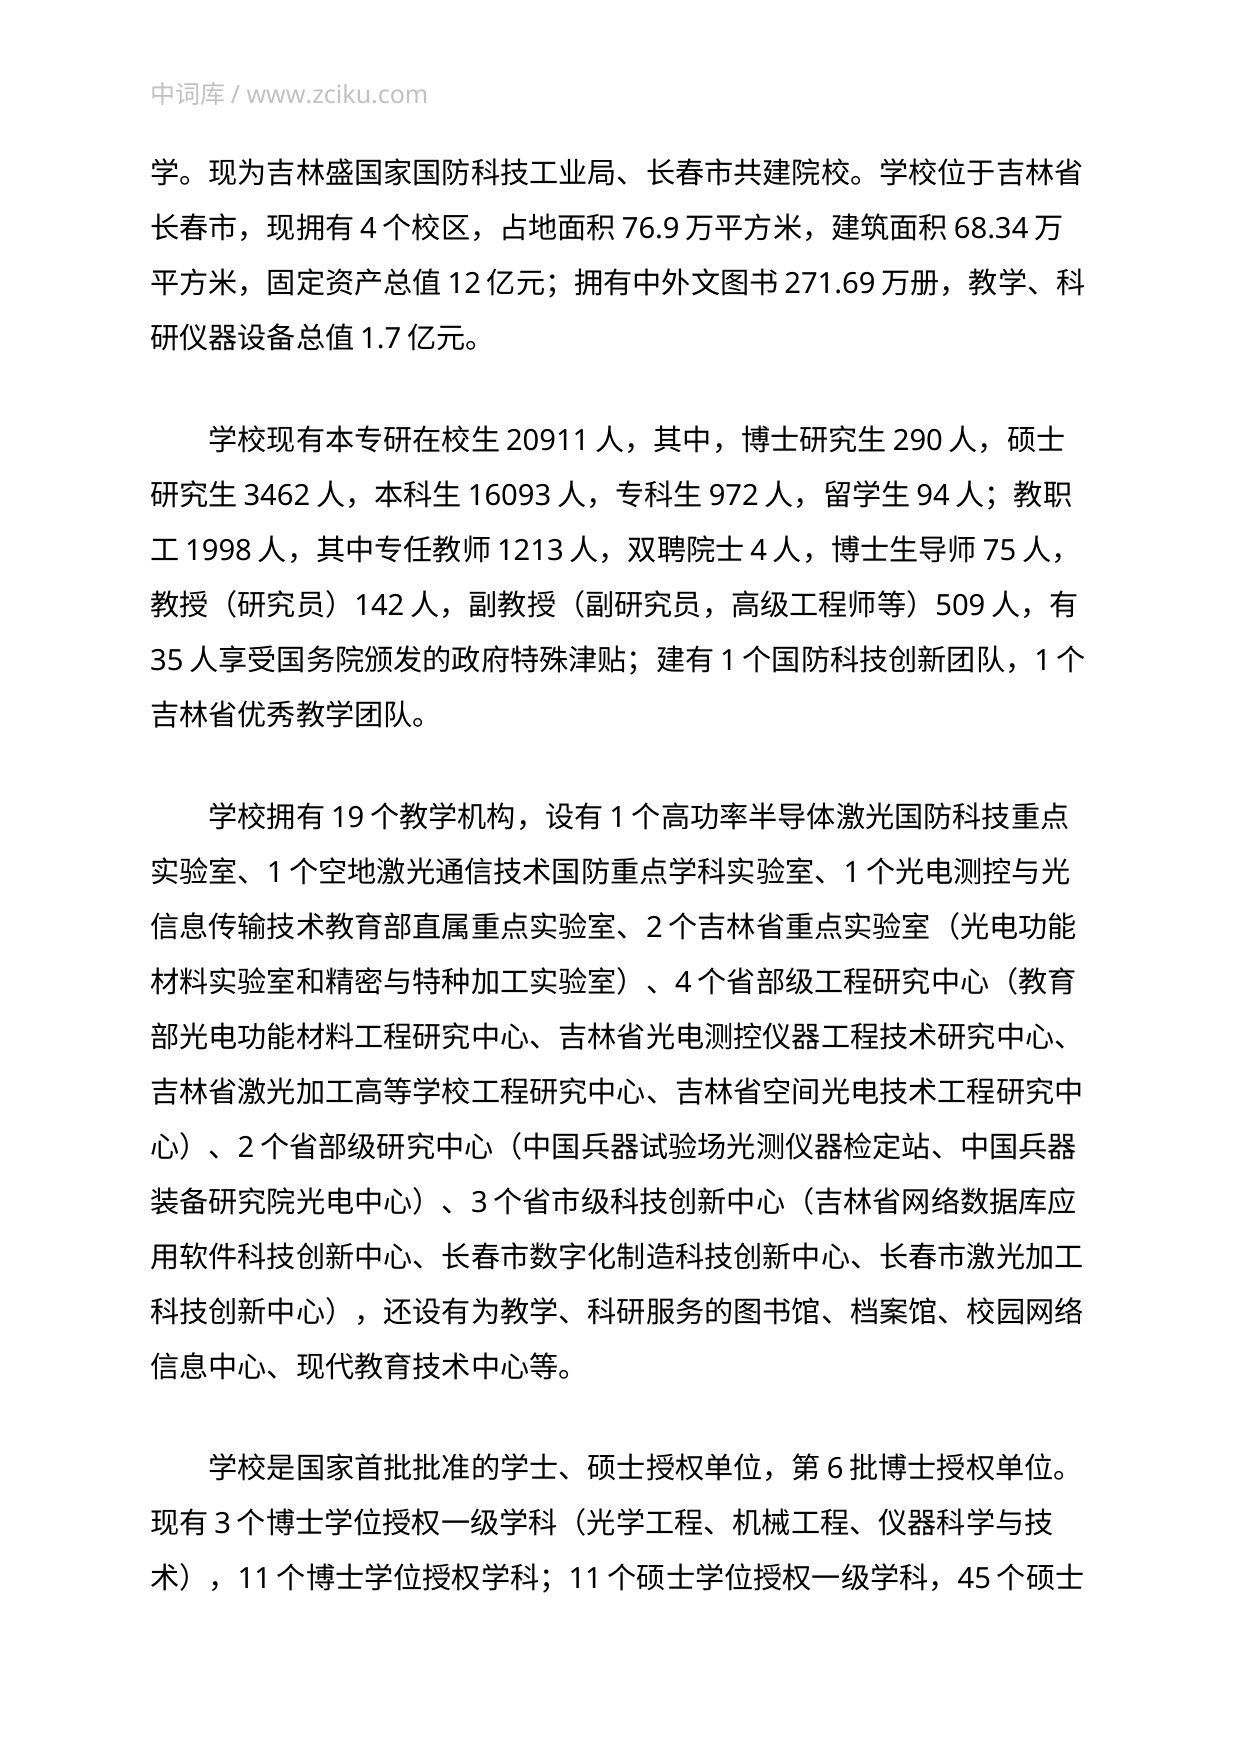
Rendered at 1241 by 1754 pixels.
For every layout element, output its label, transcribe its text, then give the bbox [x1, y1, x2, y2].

text 学校现有本专研在校生20911人，其中，博士研究生290人，硕士研究生3462人，本科生16093人，专科生972人，留学生94人；教职工1998人，其中专任教师1213人，双聘院士4人，博士生导师75人，教授（研究员）142人，副教授（副研究员，高级工程师等）509人，有35人享受国务院颁发的政府特殊津贴；建有1个国防科技创新团队，1个吉林省优秀教学团队。 [150, 417, 1090, 734]
text 学校拥有19个教学机构，设有1个高功率半导体激光国防科技重点实验室、1个空地激光通信技术国防重点学科实验室、1个光电测控与光信息传输技术教育部直属重点实验室、2个吉林省重点实验室（光电功能材料实验室和精密与特种加工实验室）、4个省部级工程研究中心（教育部光电功能材料工程研究中心、吉林省光电测控仪器工程技术研究中心、吉林省激光加工高等学校工程研究中心、吉林省空间光电技术工程研究中心）、2个省部级研究中心（中国兵器试验场光测仪器检定站、中国兵器装备研究院光电中心）、3个省市级科技创新中心（吉林省网络数据库应用软件科技创新中心、长春市数字化制造科技创新中心、长春市激光加工科技创新中心），还设有为教学、科研服务的图书馆、档案馆、校园网络信息中心、现代教育技术中心等。 [150, 794, 1090, 1386]
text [150, 1445, 1090, 1597]
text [150, 150, 1090, 357]
